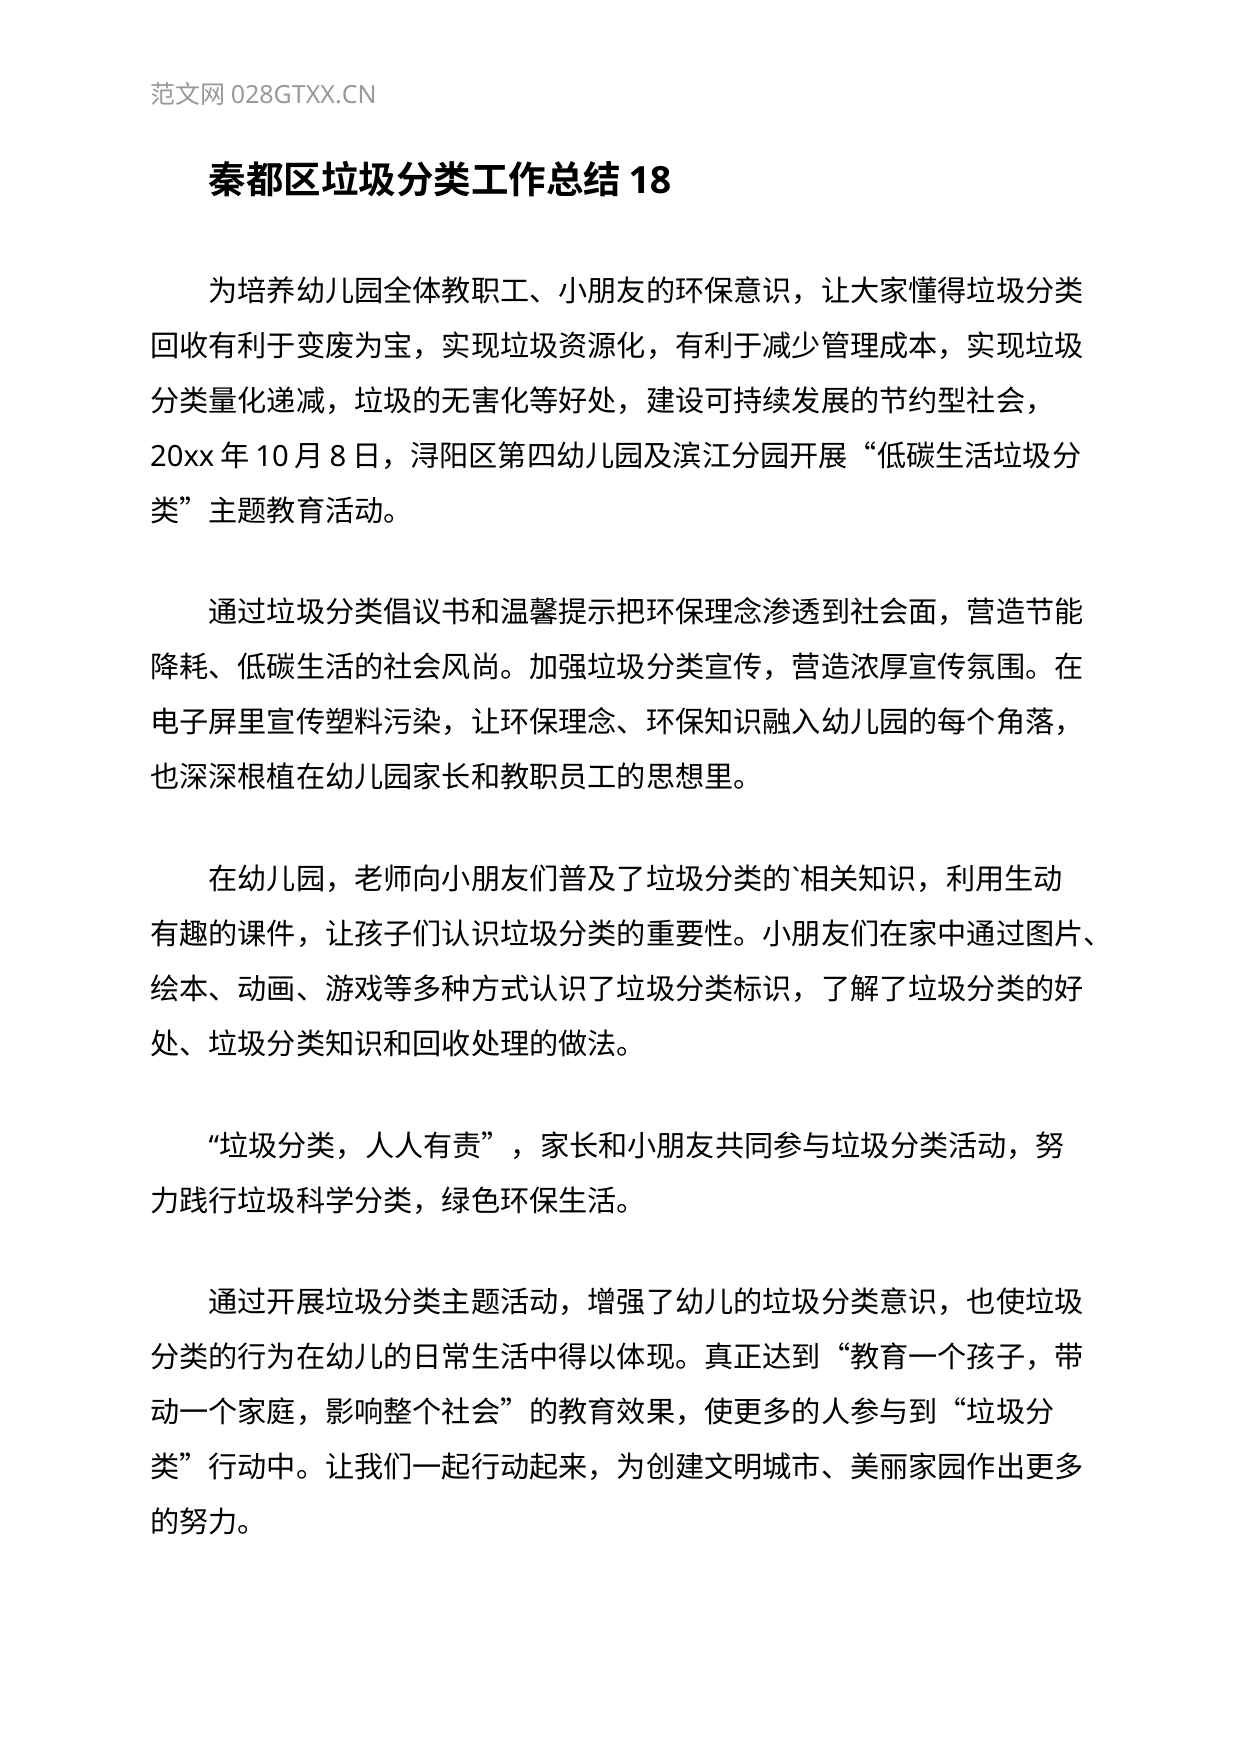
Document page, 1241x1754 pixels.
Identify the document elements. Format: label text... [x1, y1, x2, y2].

text 通过垃圾分类倡议书和温馨提示把环保理念渗透到社会面，营造节能降耗、低碳生活的社会风尚。加强垃圾分类宣传，营造浓厚宣传氛围。在电子屏里宣传塑料污染，让环保理念、环保知识融入幼儿园的每个角落，也深深根植在幼儿园家长和教职员工的思想里。 [150, 589, 1090, 796]
text 秦都区垃圾分类工作总结18 [150, 150, 1090, 204]
text 在幼儿园，老师向小朋友们普及了垃圾分类的`相关知识，利用生动有趣的课件，让孩子们认识垃圾分类的重要性。小朋友们在家中通过图片、绘本、动画、游戏等多种方式认识了垃圾分类标识，了解了垃圾分类的好处、垃圾分类知识和回收处理的做法。 [150, 856, 1090, 1063]
text 为培养幼儿园全体教职工、小朋友的环保意识，让大家懂得垃圾分类回收有利于变废为宝，实现垃圾资源化，有利于减少管理成本，实现垃圾分类量化递减，垃圾的无害化等好处，建设可持续发展的节约型社会，20xx年10月8日，浔阳区第四幼儿园及滨江分园开展“低碳生活垃圾分类”主题教育活动。 [150, 268, 1090, 529]
text 通过开展垃圾分类主题活动，增强了幼儿的垃圾分类意识，也使垃圾分类的行为在幼儿的日常生活中得以体现。真正达到“教育一个孩子，带动一个家庭，影响整个社会”的教育效果，使更多的人参与到“垃圾分类”行动中。让我们一起行动起来，为创建文明城市、美丽家园作出更多的努力。 [150, 1279, 1090, 1541]
text “垃圾分类，人人有责”，家长和小朋友共同参与垃圾分类活动，努力践行垃圾科学分类，绿色环保生活。 [150, 1122, 1090, 1219]
